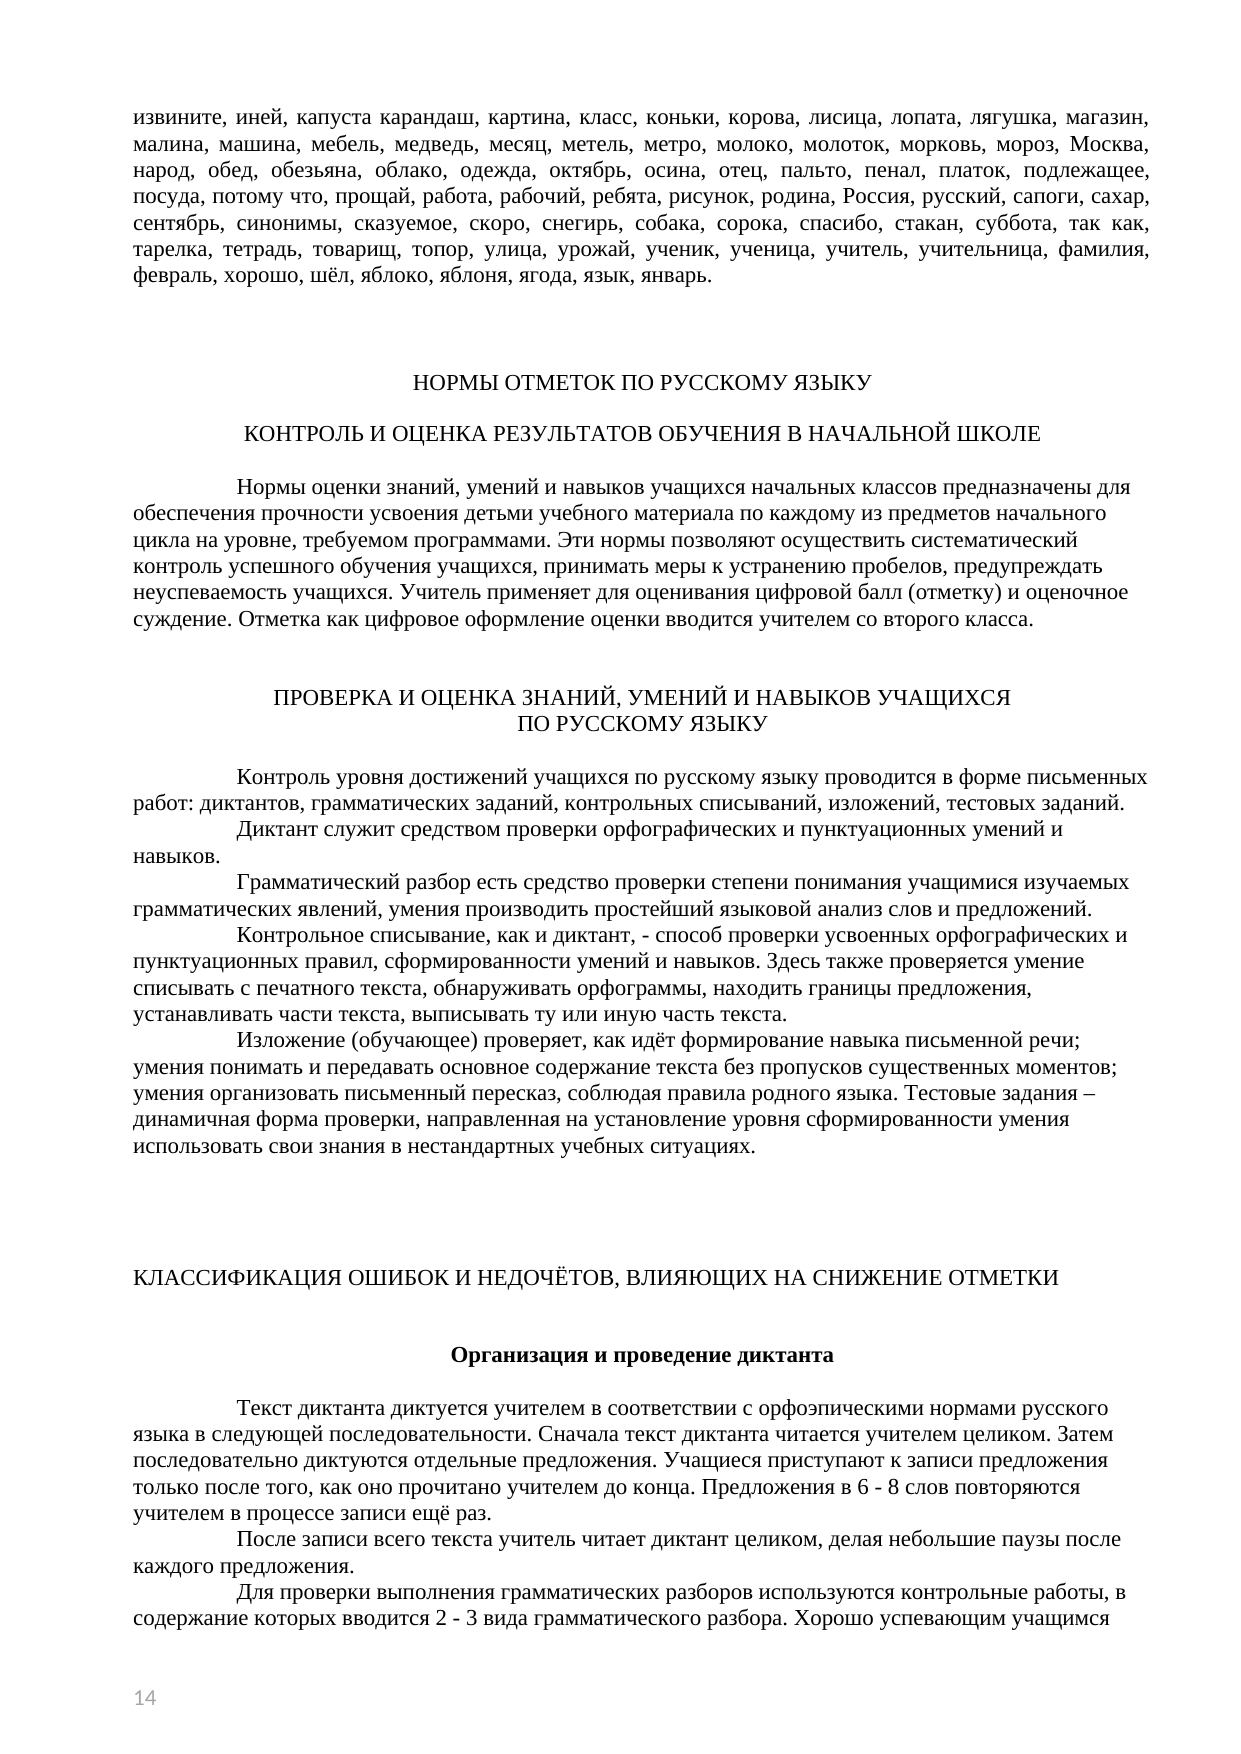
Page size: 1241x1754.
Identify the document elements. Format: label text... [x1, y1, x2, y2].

text Грамматический разбор есть средство проверки степени понимания учащимися изучаемых грамматических явлений, умения производить простейший языковой анализ слов и предложений. [133, 868, 1152, 921]
text Контрольное списывание, как и диктант, - способ проверки усвоенных орфографических и пунктуационных правил, сформированности умений и навыков. Здесь также проверяется умение списывать с печатного текста, обнаруживать орфограммы, находить границы предложения, устанавливать части текста, выписывать ту или иную часть текста. [133, 921, 1152, 1026]
text КОНТРОЛЬ И ОЦЕНКА РЕЗУЛЬТАТОВ ОБУЧЕНИЯ В НАЧАЛЬНОЙ ШКОЛЕ [133, 420, 1152, 447]
text После записи всего текста учитель читает диктант целиком, делая небольшие паузы после каждого предложения. [133, 1525, 1152, 1578]
text КЛАССИФИКАЦИЯ ОШИБОК И НЕДОЧЁТОВ, ВЛИЯЮЩИХ НА СНИЖЕНИЕ ОТМЕТКИ [133, 1263, 1152, 1290]
text Изложение (обучающее) проверяет, как идёт формирование навыка письменной речи; умения понимать и передавать основное содержание текста без пропусков существенных моментов; умения организовать письменный пересказ, соблюдая правила родного языка. Тестовые задания – динамичная форма проверки, направленная на установление уровня сформированности умения использовать свои знания в нестандартных учебных ситуациях. [133, 1026, 1152, 1158]
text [133, 103, 1152, 288]
text ПО РУССКОМУ ЯЗЫКУ [133, 710, 1152, 736]
text Организация и проведение диктанта [133, 1341, 1152, 1367]
text ПРОВЕРКА И ОЦЕНКА ЗНАНИЙ, УМЕНИЙ И НАВЫКОВ УЧАЩИХСЯ [133, 684, 1152, 710]
text НОРМЫ ОТМЕТОК ПО РУССКОМУ ЯЗЫКУ [133, 369, 1152, 396]
text Текст диктанта диктуется учителем в соответствии с орфоэпическими нормами русского языка в следующей последовательности. Сначала текст диктанта читается учителем целиком. Затем последовательно диктуются отдельные предложения. Учащиеся приступают к записи предложения только после того, как оно прочитано учителем до конца. Предложения в 6 - 8 слов повторяются учителем в процессе записи ещё раз. [133, 1394, 1152, 1525]
text Нормы оценки знаний, умений и навыков учащихся начальных классов предназначены для обеспечения прочности усвоения детьми учебного материала по каждому из предметов начального цикла на уровне, требуемом программами. Эти нормы позволяют осуществить систематический контроль успешного обучения учащихся, принимать меры к устранению пробелов, предупреждать неуспеваемость учащихся. Учитель применяет для оценивания цифровой балл (отметку) и оценочное суждение. Отметка как цифровое оформление оценки вводится учителем со второго класса. [133, 473, 1152, 631]
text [133, 1578, 1152, 1631]
text Диктант служит средством проверки орфографических и пунктуационных умений и навыков. [133, 816, 1152, 868]
text Контроль уровня достижений учащихся по русскому языку проводится в форме письменных работ: диктантов, грамматических заданий, контрольных списываний, изложений, тестовых заданий. [133, 763, 1152, 816]
